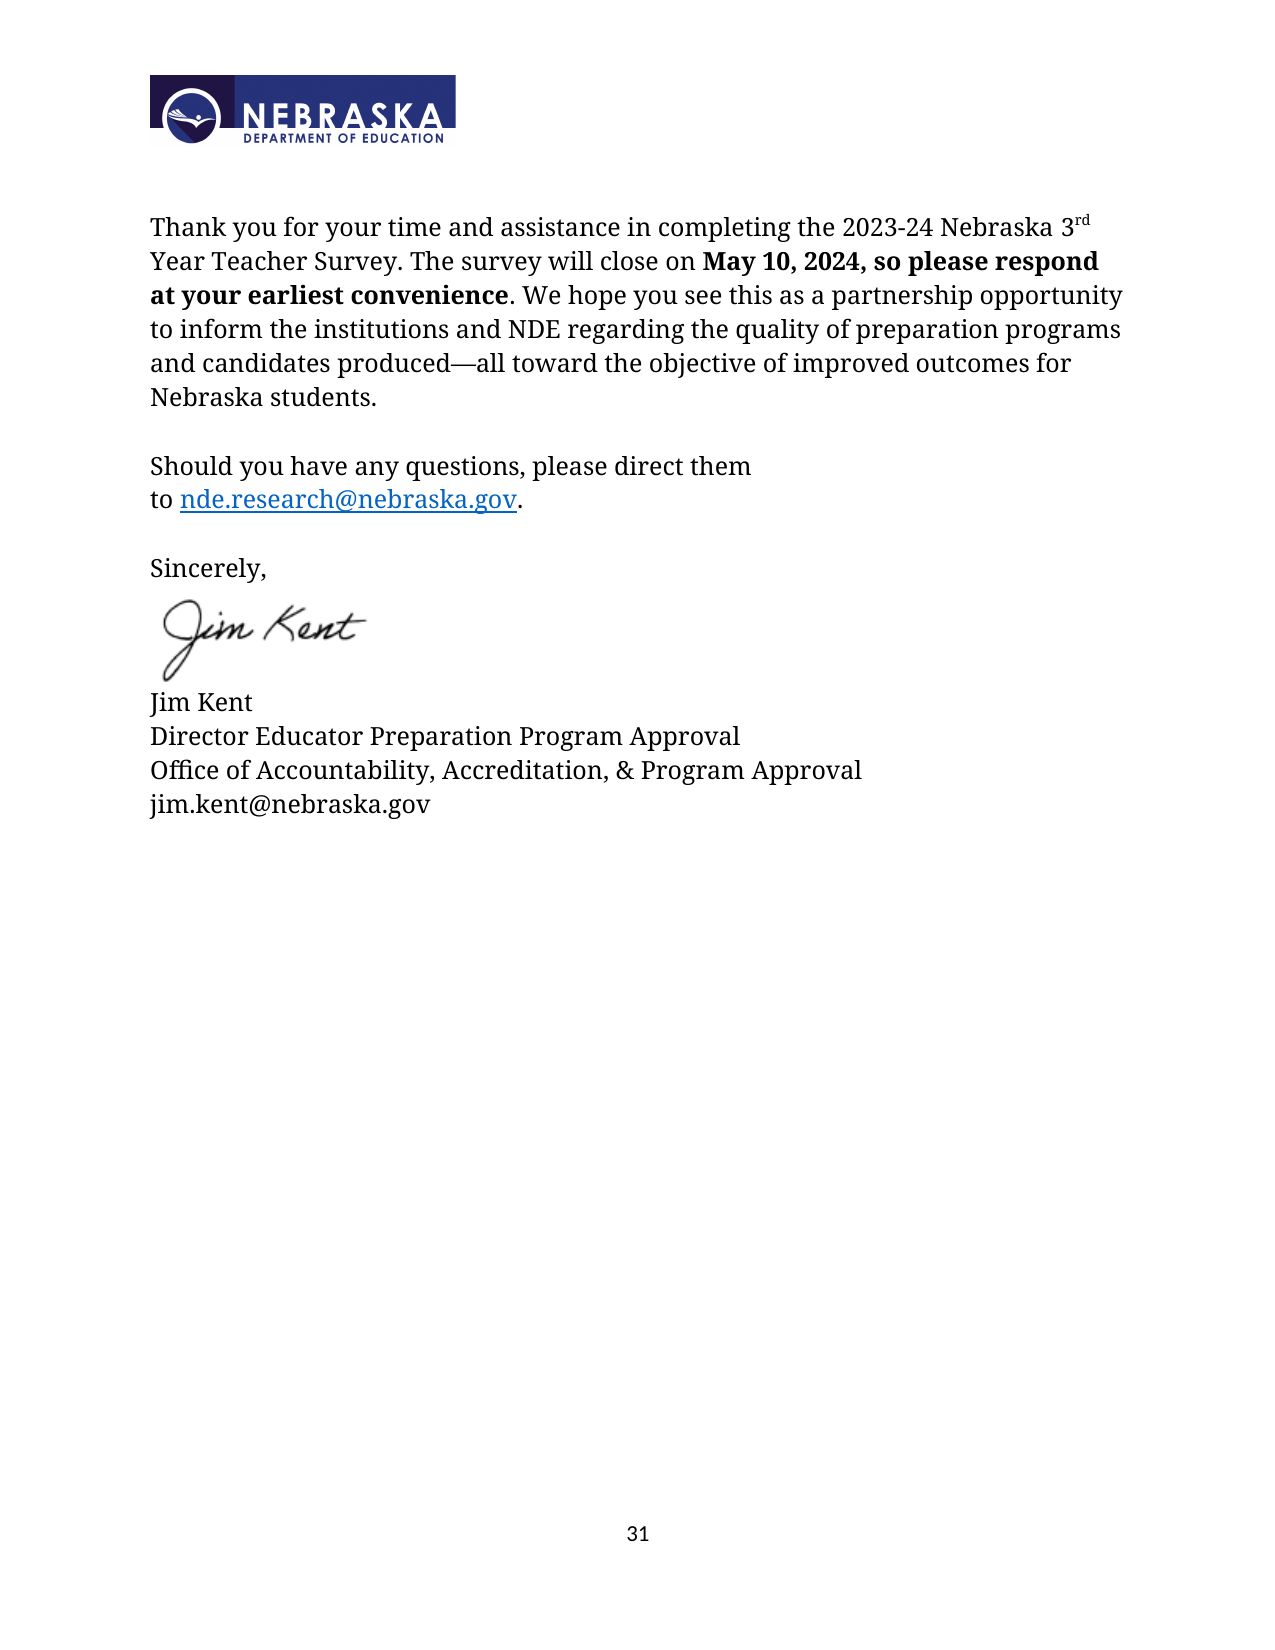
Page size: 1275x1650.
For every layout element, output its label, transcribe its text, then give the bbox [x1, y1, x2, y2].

picture [150, 75, 456, 148]
text Jim Kent [150, 684, 1125, 718]
text jim.kent@nebraska.gov [150, 787, 1125, 821]
text Office of Accountability, Accreditation, & Program Approval [150, 752, 1125, 787]
text Director Educator Preparation Program Approval [150, 718, 1125, 752]
picture [150, 584, 374, 685]
